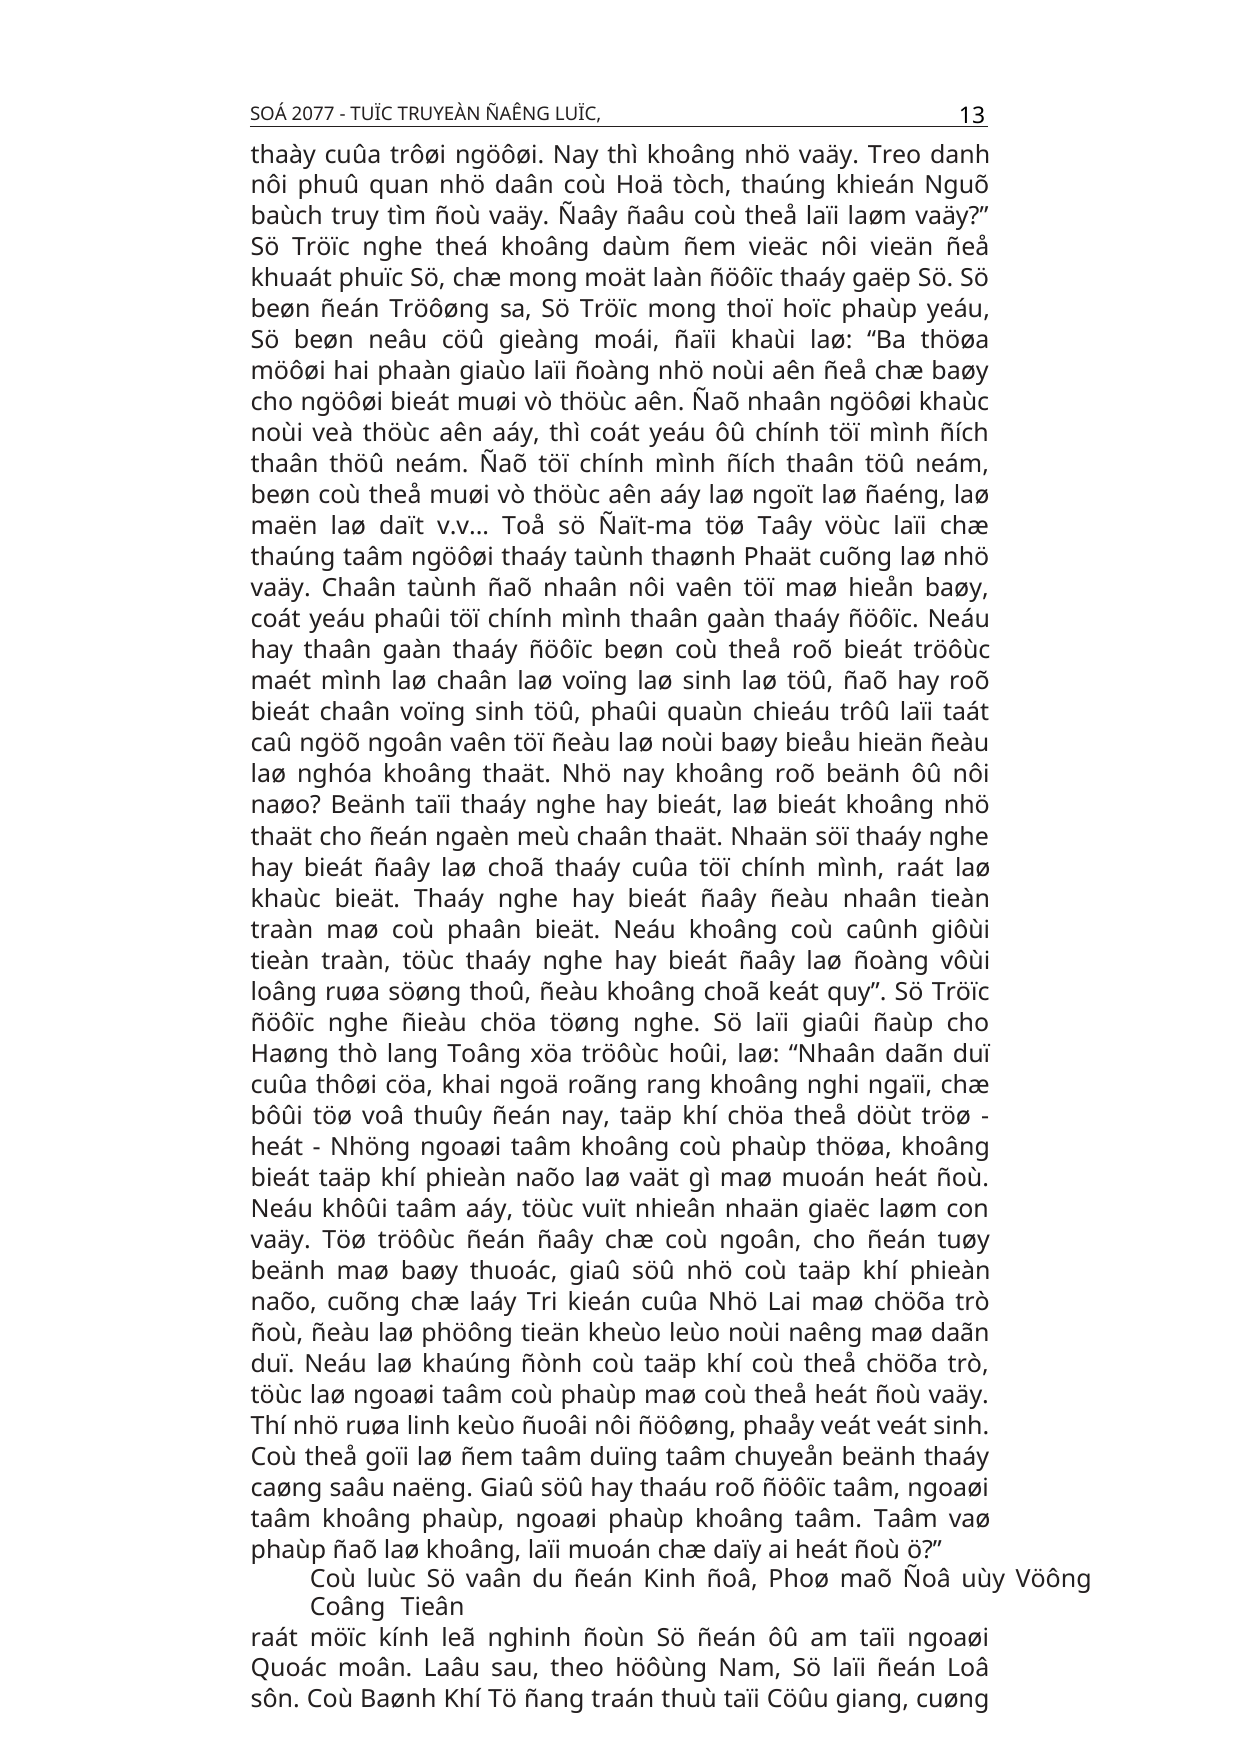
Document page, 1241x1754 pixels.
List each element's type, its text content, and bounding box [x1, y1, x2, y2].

text thaày cuûa trôøi ngöôøi. Nay thì khoâng nhö vaäy. Treo danh nôi phuû quan nhö daân coù Hoä tòch, thaúng khieán Nguõ baùch truy tìm ñoù vaäy. Ñaây ñaâu coù theå laïi laøm vaäy?” Sö Tröïc nghe theá khoâng daùm ñem vieäc nôi vieän ñeå khuaát phuïc Sö, chæ mong moät laàn ñöôïc thaáy gaëp Sö. Sö beøn ñeán Tröôøng sa, Sö Tröïc mong thoï hoïc phaùp yeáu, Sö beøn neâu cöû gieàng moái, ñaïi khaùi laø: “Ba thöøa möôøi hai phaàn giaùo laïi ñoàng nhö noùi aên ñeå chæ baøy cho ngöôøi bieát muøi vò thöùc aên. Ñaõ nhaân ngöôøi khaùc noùi veà thöùc aên aáy, thì coát yeáu ôû chính töï mình ñích thaân thöû neám. Ñaõ töï chính mình ñích thaân töû neám, beøn coù theå muøi vò thöùc aên aáy laø ngoït laø ñaéng, laø maën laø daït v.v... Toå sö Ñaït-ma töø Taây vöùc laïi chæ thaúng taâm ngöôøi thaáy taùnh thaønh Phaät cuõng laø nhö vaäy. Chaân taùnh ñaõ nhaân nôi vaên töï maø hieån baøy, coát yeáu phaûi töï chính mình thaân gaàn thaáy ñöôïc. Neáu hay thaân gaàn thaáy ñöôïc beøn coù theå roõ bieát tröôùc maét mình laø chaân laø voïng laø sinh laø töû, ñaõ hay roõ bieát chaân voïng sinh töû, phaûi quaùn chieáu trôû laïi taát caû ngöõ ngoân vaên töï ñeàu laø noùi baøy bieåu hieän ñeàu laø nghóa khoâng thaät. Nhö nay khoâng roõ beänh ôû nôi naøo? Beänh taïi thaáy nghe hay bieát, laø bieát khoâng nhö thaät cho ñeán ngaèn meù chaân thaät. Nhaän söï thaáy nghe hay bieát ñaây laø choã thaáy cuûa töï chính mình, raát laø khaùc bieät. Thaáy nghe hay bieát ñaây ñeàu nhaân tieàn traàn maø coù phaân bieät. Neáu khoâng coù caûnh giôùi tieàn traàn, töùc thaáy nghe hay bieát ñaây laø ñoàng vôùi loâng ruøa söøng thoû, ñeàu khoâng choã keát quy”. Sö Tröïc ñöôïc nghe ñieàu chöa töøng nghe. Sö laïi giaûi ñaùp cho Haøng thò lang Toâng xöa tröôùc hoûi, laø: “Nhaân daãn duï cuûa thôøi cöa, khai ngoä roãng rang khoâng nghi ngaïi, chæ bôûi töø voâ thuûy ñeán nay, taäp khí chöa theå döùt tröø - heát - Nhöng ngoaøi taâm khoâng coù phaùp thöøa, khoâng bieát taäp khí phieàn naõo laø vaät gì maø muoán heát ñoù. Neáu khôûi taâm aáy, töùc vuït nhieân nhaän giaëc laøm con vaäy. Töø tröôùc ñeán ñaây chæ coù ngoân, cho ñeán tuøy beänh maø baøy thuoác, giaû söû nhö coù taäp khí phieàn naõo, cuõng chæ laáy Tri kieán cuûa Nhö Lai maø chöõa trò ñoù, ñeàu laø phöông tieän kheùo leùo noùi naêng maø daãn duï. Neáu laø khaúng ñònh coù taäp khí coù theå chöõa trò, töùc laø ngoaøi taâm coù phaùp maø coù theå heát ñoù vaäy. Thí nhö ruøa linh keùo ñuoâi nôi ñöôøng, phaåy veát veát sinh. Coù theå goïi laø ñem taâm duïng taâm chuyeån beänh thaáy caøng saâu naëng. Giaû söû hay thaáu roõ ñöôïc taâm, ngoaøi taâm khoâng phaùp, ngoaøi phaùp khoâng taâm. Taâm vaø phaùp ñaõ laø khoâng, laïi muoán chæ daïy ai heát ñoù ö?” [250, 138, 990, 1566]
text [250, 1621, 990, 1714]
text Coù luùc Sö vaân du ñeán Kinh ñoâ, Phoø maõ Ñoâ uùy Vöông Coâng Tieân [309, 1566, 1092, 1621]
